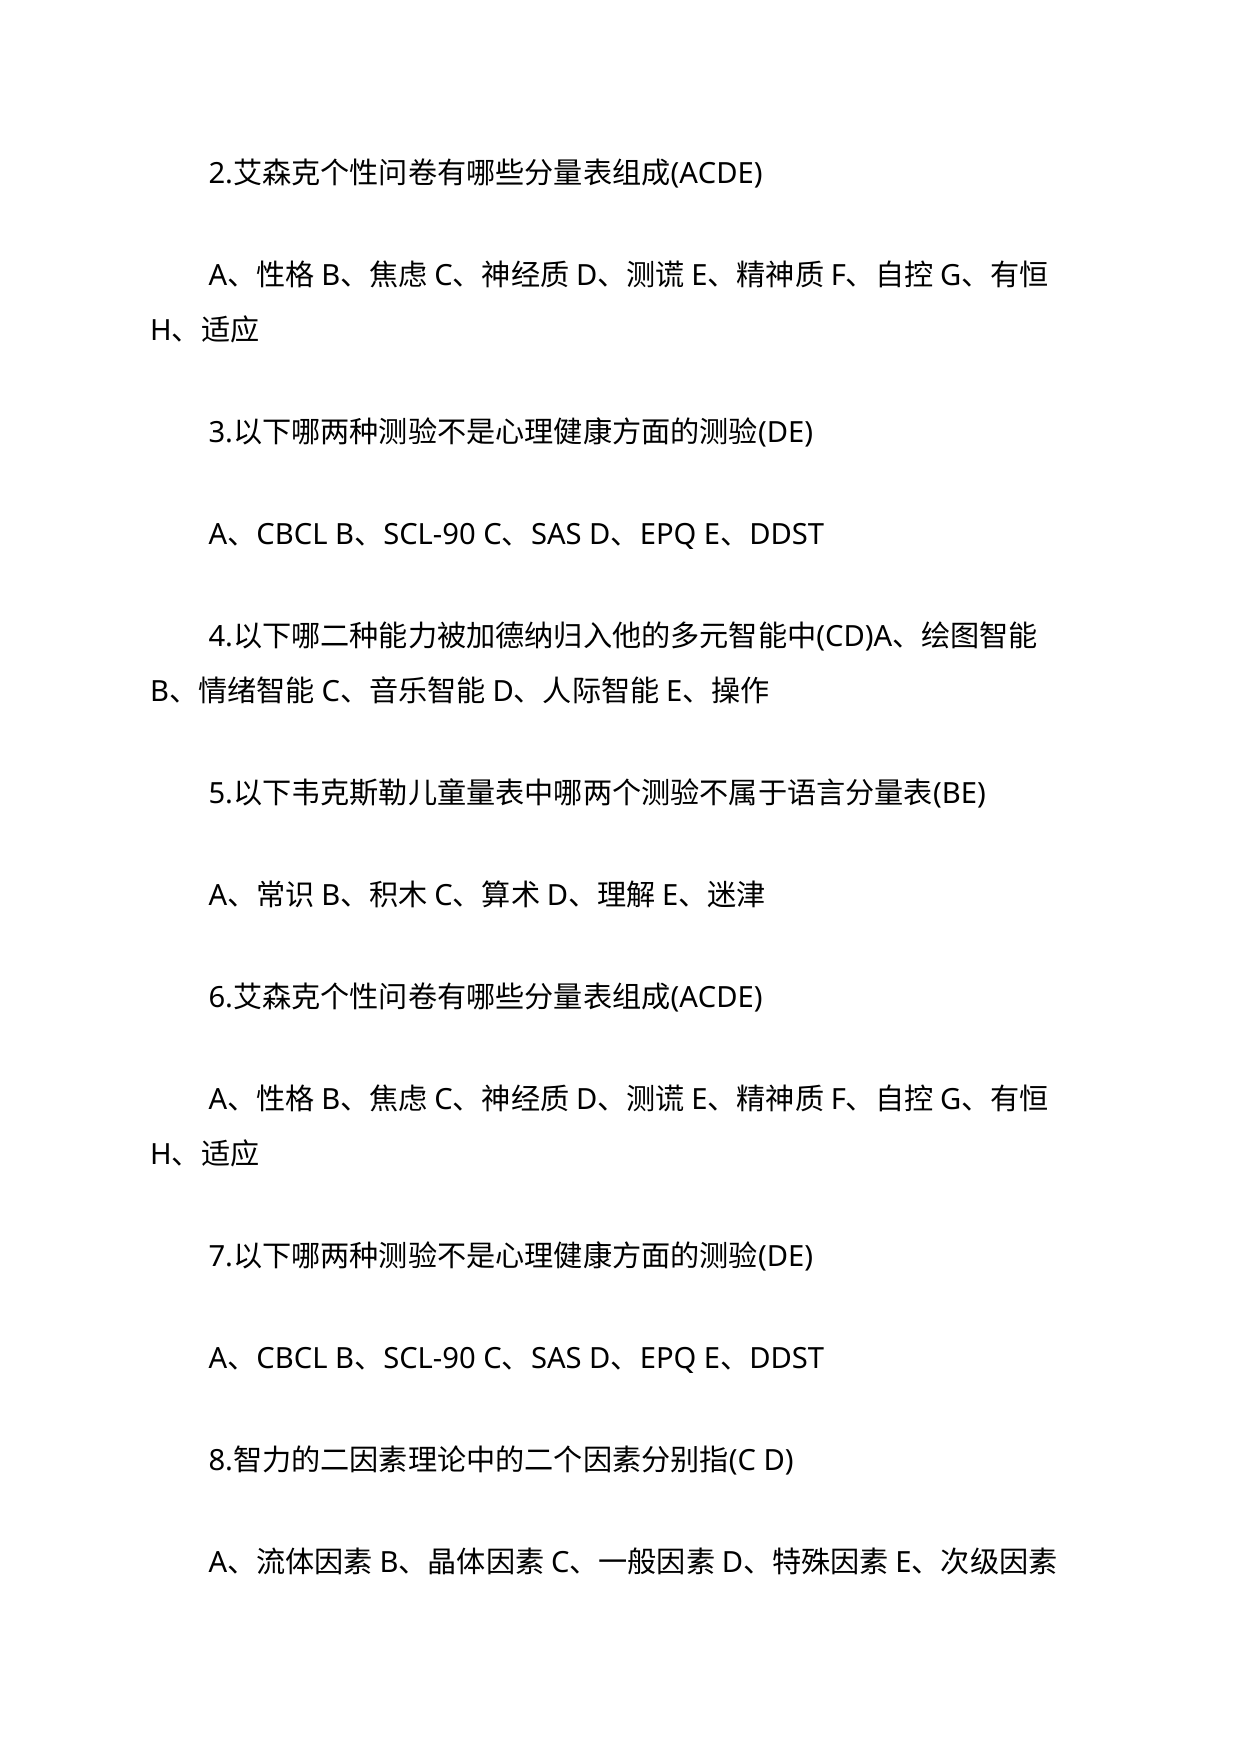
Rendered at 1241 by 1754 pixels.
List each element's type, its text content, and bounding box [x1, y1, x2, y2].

text 4.以下哪二种能力被加德纳归入他的多元智能中(CD)A、绘图智能 B、情绪智能 C、音乐智能 D、人际智能 E、操作 [150, 613, 1090, 710]
text 6.艾森克个性问卷有哪些分量表组成(ACDE) [150, 974, 1090, 1016]
text 2.艾森克个性问卷有哪些分量表组成(ACDE) [150, 150, 1090, 192]
text A、常识 B、积木 C、算术 D、理解 E、迷津 [150, 872, 1090, 914]
text 3.以下哪两种测验不是心理健康方面的测验(DE) [150, 409, 1090, 451]
text 8.智力的二因素理论中的二个因素分别指(C D) [150, 1437, 1090, 1479]
text A、CBCL B、SCL-90 C、SAS D、EPQ E、DDST [150, 511, 1090, 553]
text 7.以下哪两种测验不是心理健康方面的测验(DE) [150, 1233, 1090, 1275]
text A、性格 B、焦虑 C、神经质 D、测谎 E、精神质 F、自控 G、有恒 H、适应 [150, 1076, 1090, 1173]
text 5.以下韦克斯勒儿童量表中哪两个测验不属于语言分量表(BE) [150, 770, 1090, 812]
text A、流体因素 B、晶体因素 C、一般因素 D、特殊因素 E、次级因素 [150, 1539, 1090, 1581]
text A、CBCL B、SCL-90 C、SAS D、EPQ E、DDST [150, 1335, 1090, 1377]
text A、性格 B、焦虑 C、神经质 D、测谎 E、精神质 F、自控 G、有恒 H、适应 [150, 252, 1090, 349]
